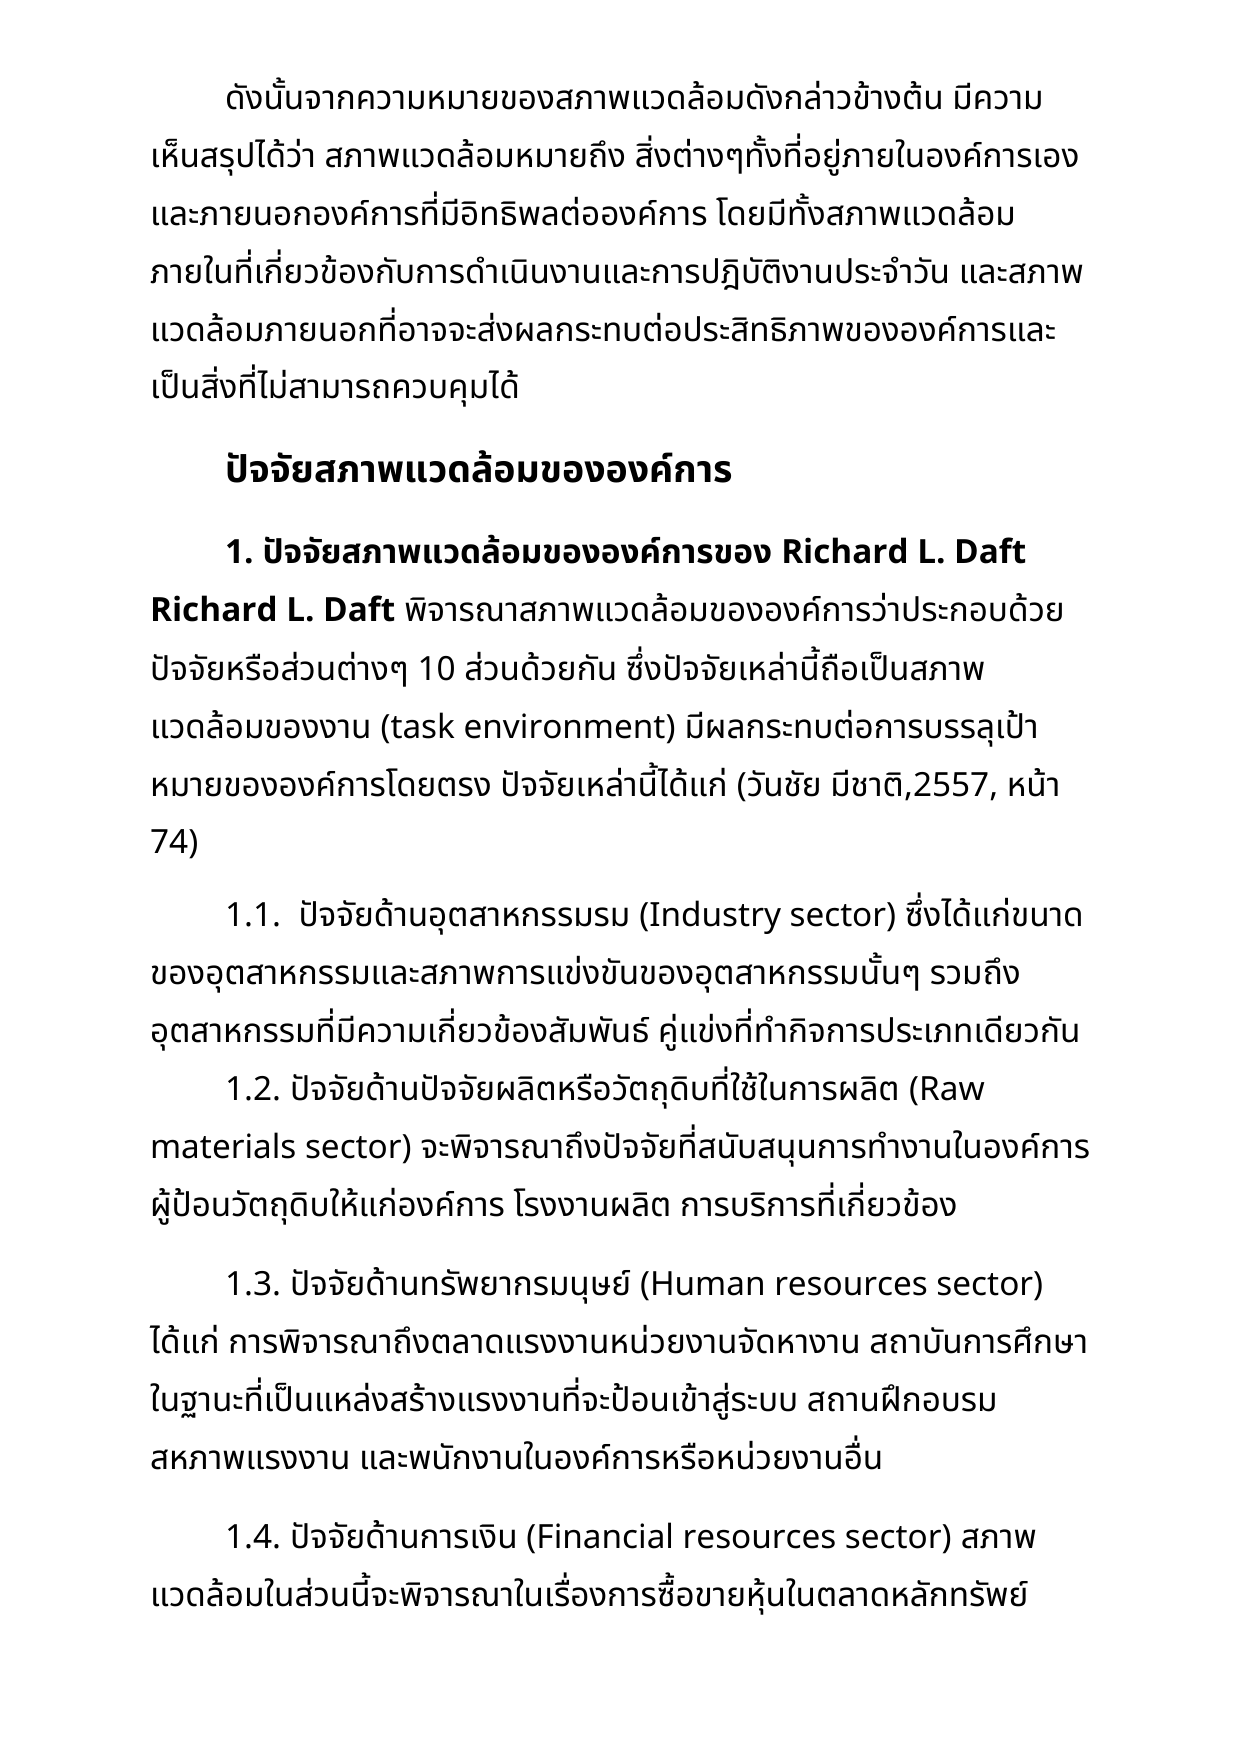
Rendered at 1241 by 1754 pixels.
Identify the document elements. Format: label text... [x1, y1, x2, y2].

text 1.3. ปัจจัยด้านทรัพยากรมนุษย์ (Human resources sector) ได้แก่ การพิจารณาถึงตลาดแรงงานหน่วยงานจัดหางาน สถาบันการศึกษาในฐานะที่เป็นแหล่งสร้างแรงงานที่จะป้อนเข้าสู่ระบบ สถานฝึกอบรมสหภาพแรงงาน และพนักงานในองค์การหรือหน่วยงานอื่น [150, 1260, 1090, 1484]
text 1.1. ปัจจัยด้านอุตสาหกรรมรม (Industry sector) ซึ่งได้แก่ขนาดของอุตสาหกรรมและสภาพการแข่งขันของอุตสาหกรรมนั้นๆ รวมถึงอุตสาหกรรมที่มีความเกี่ยวข้องสัมพันธ์ คู่แข่งที่ทำกิจการประเภทเดียวกัน [150, 891, 1090, 1057]
text 1.2. ปัจจัยด้านปัจจัยผลิตหรือวัตถุดิบที่ใช้ในการผลิต (Raw materials sector) จะพิจารณาถึงปัจจัยที่สนับสนุนการทำงานในองค์การ ผู้ป้อนวัตถุดิบให้แก่องค์การ โรงงานผลิต การบริการที่เกี่ยวข้อง [150, 1065, 1090, 1232]
text ปัจจัยสภาพแวดล้อมขององค์การ [150, 442, 1090, 499]
text ดังนั้นจากความหมายของสภาพแวดล้อมดังกล่าวข้างต้น มีความเห็นสรุปได้ว่า สภาพแวดล้อมหมายถึง สิ่งต่างๆทั้งที่อยู่ภายในองค์การเองและภายนอกองค์การที่มีอิทธิพลต่อองค์การ โดยมีทั้งสภาพแวดล้อมภายในที่เกี่ยวข้องกับการดำเนินงานและการปฎิบัติงานประจำวัน และสภาพแวดล้อมภายนอกที่อาจจะส่งผลกระทบต่อประสิทธิภาพขององค์การและเป็นสิ่งที่ไม่สามารถควบคุมได้ [150, 74, 1090, 414]
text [150, 1513, 1090, 1621]
text 1. ปัจจัยสภาพแวดล้อมขององค์การของ Richard L. Daft Richard L. Daft พิจารณาสภาพแวดล้อมขององค์การว่าประกอบด้วยปัจจัยหรือส่วนต่างๆ 10 ส่วนด้วยกัน ซึ่งปัจจัยเหล่านี้ถือเป็นสภาพแวดล้อมของงาน (task environment) มีผลกระทบต่อการบรรลุเป้าหมายขององค์การโดยตรง ปัจจัยเหล่านี้ได้แก่ (วันชัย มีชาติ,2557, หน้า 74) [150, 528, 1090, 863]
